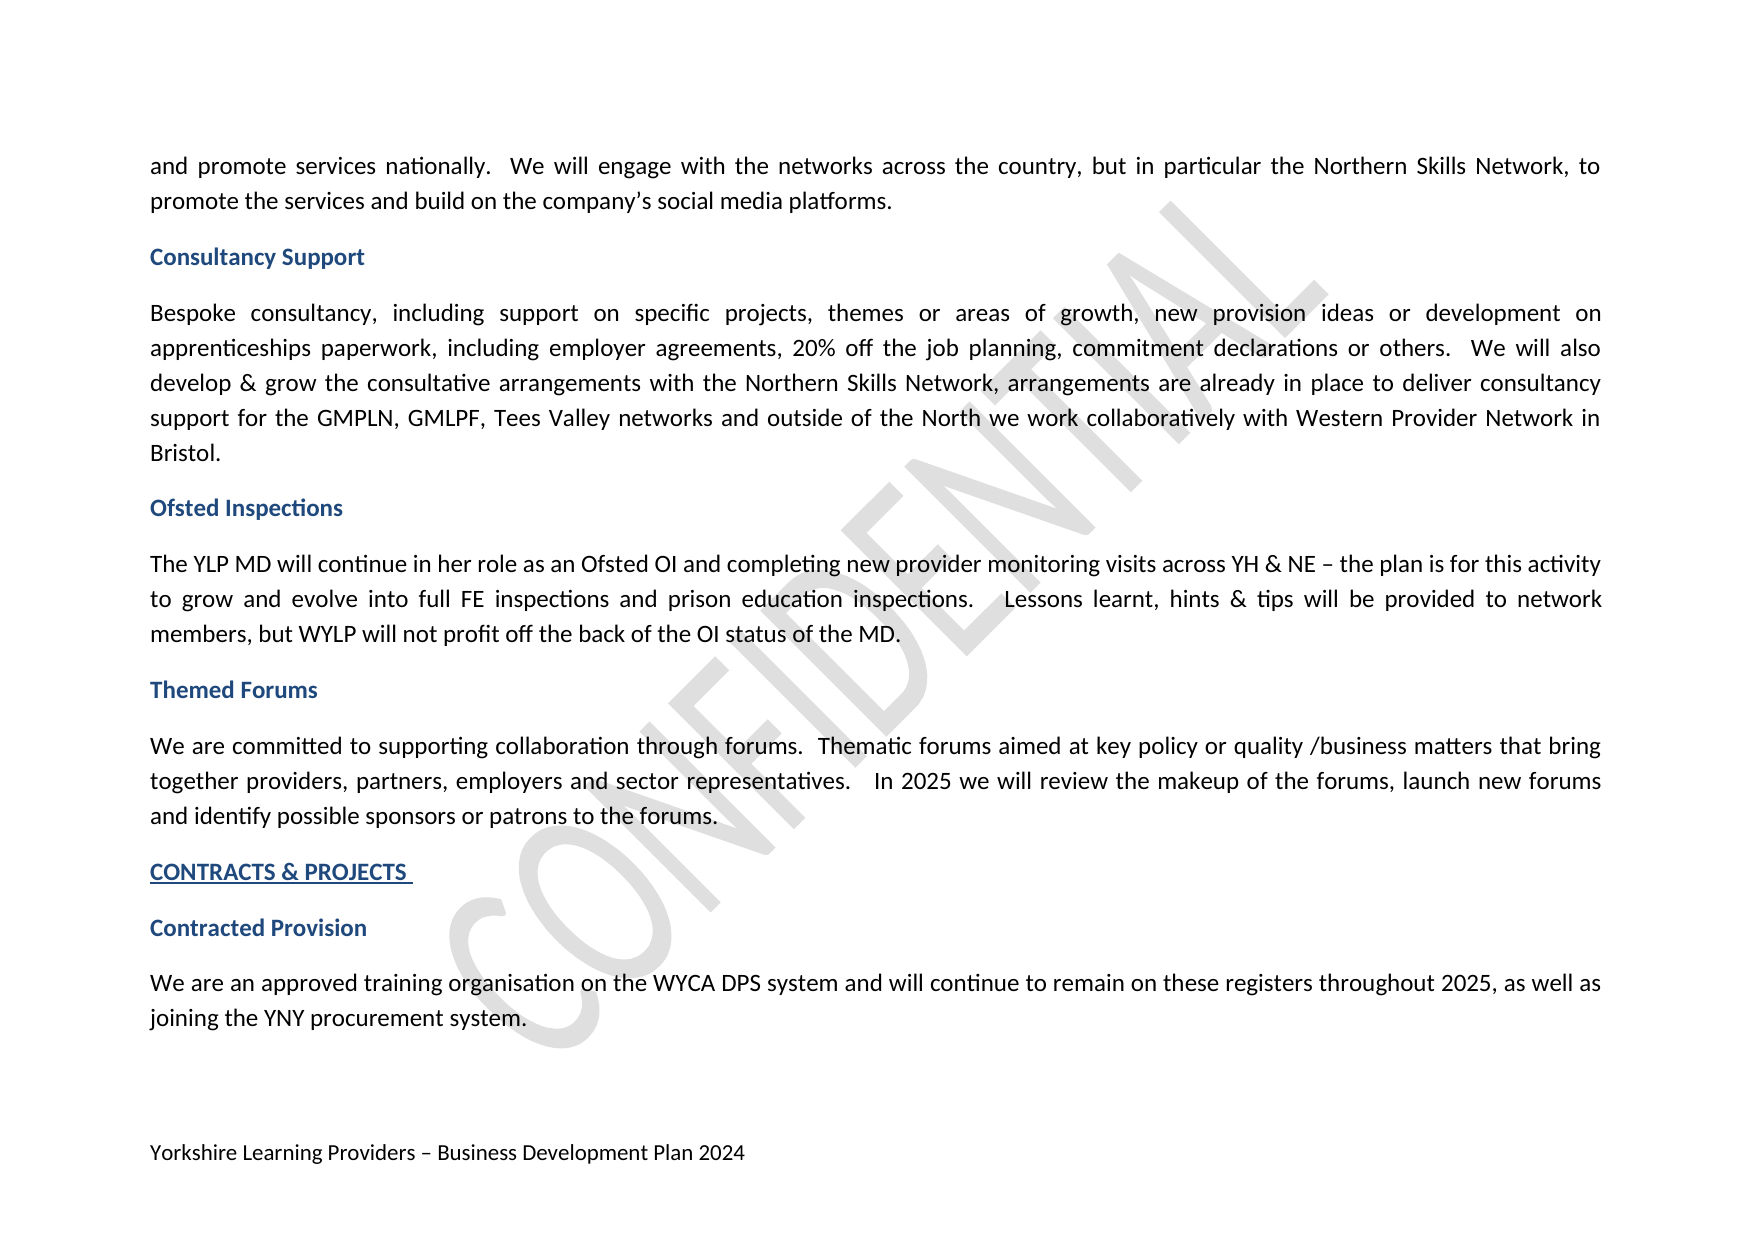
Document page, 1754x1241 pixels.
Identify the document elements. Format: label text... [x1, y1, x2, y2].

text CONTRACTS & PROJECTS [150, 856, 1604, 886]
text Bespoke consultancy, including support on specific projects, themes or areas of growth, new provision ideas or development on apprenticeships paperwork, including employer agreements, 20% off the job planning, commitment declarations or others. We will also develop & grow the consultative arrangements with the Northern Skills Network, arrangements are already in place to deliver consultancy support for the GMPLN, GMLPF, Tees Valley networks and outside of the North we work collaboratively with Western Provider Network in Bristol. [150, 297, 1604, 467]
text We are an approved training organisation on the WYCA DPS system and will continue to remain on these registers throughout 2025, as well as joining the YNY procurement system. [150, 967, 1604, 1033]
text Ofsted Inspections [150, 492, 1604, 523]
text Themed Forums [150, 674, 1604, 705]
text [150, 150, 1604, 216]
text Consultancy Support [150, 241, 1604, 271]
text The YLP MD will continue in her role as an Ofsted OI and completing new provider monitoring visits across YH & NE – the plan is for this activity to grow and evolve into full FE inspections and prison education inspections. Lessons learnt, hints & tips will be provided to network members, but WYLP will not profit off the back of the OI status of the MD. [150, 548, 1604, 649]
text We are committed to supporting collaboration through forums. Thematic forums aimed at key policy or quality /business matters that bring together providers, partners, employers and sector representatives. In 2025 we will review the makeup of the forums, launch new forums and identify possible sponsors or patrons to the forums. [150, 730, 1604, 831]
text Contracted Provision [150, 912, 1604, 942]
